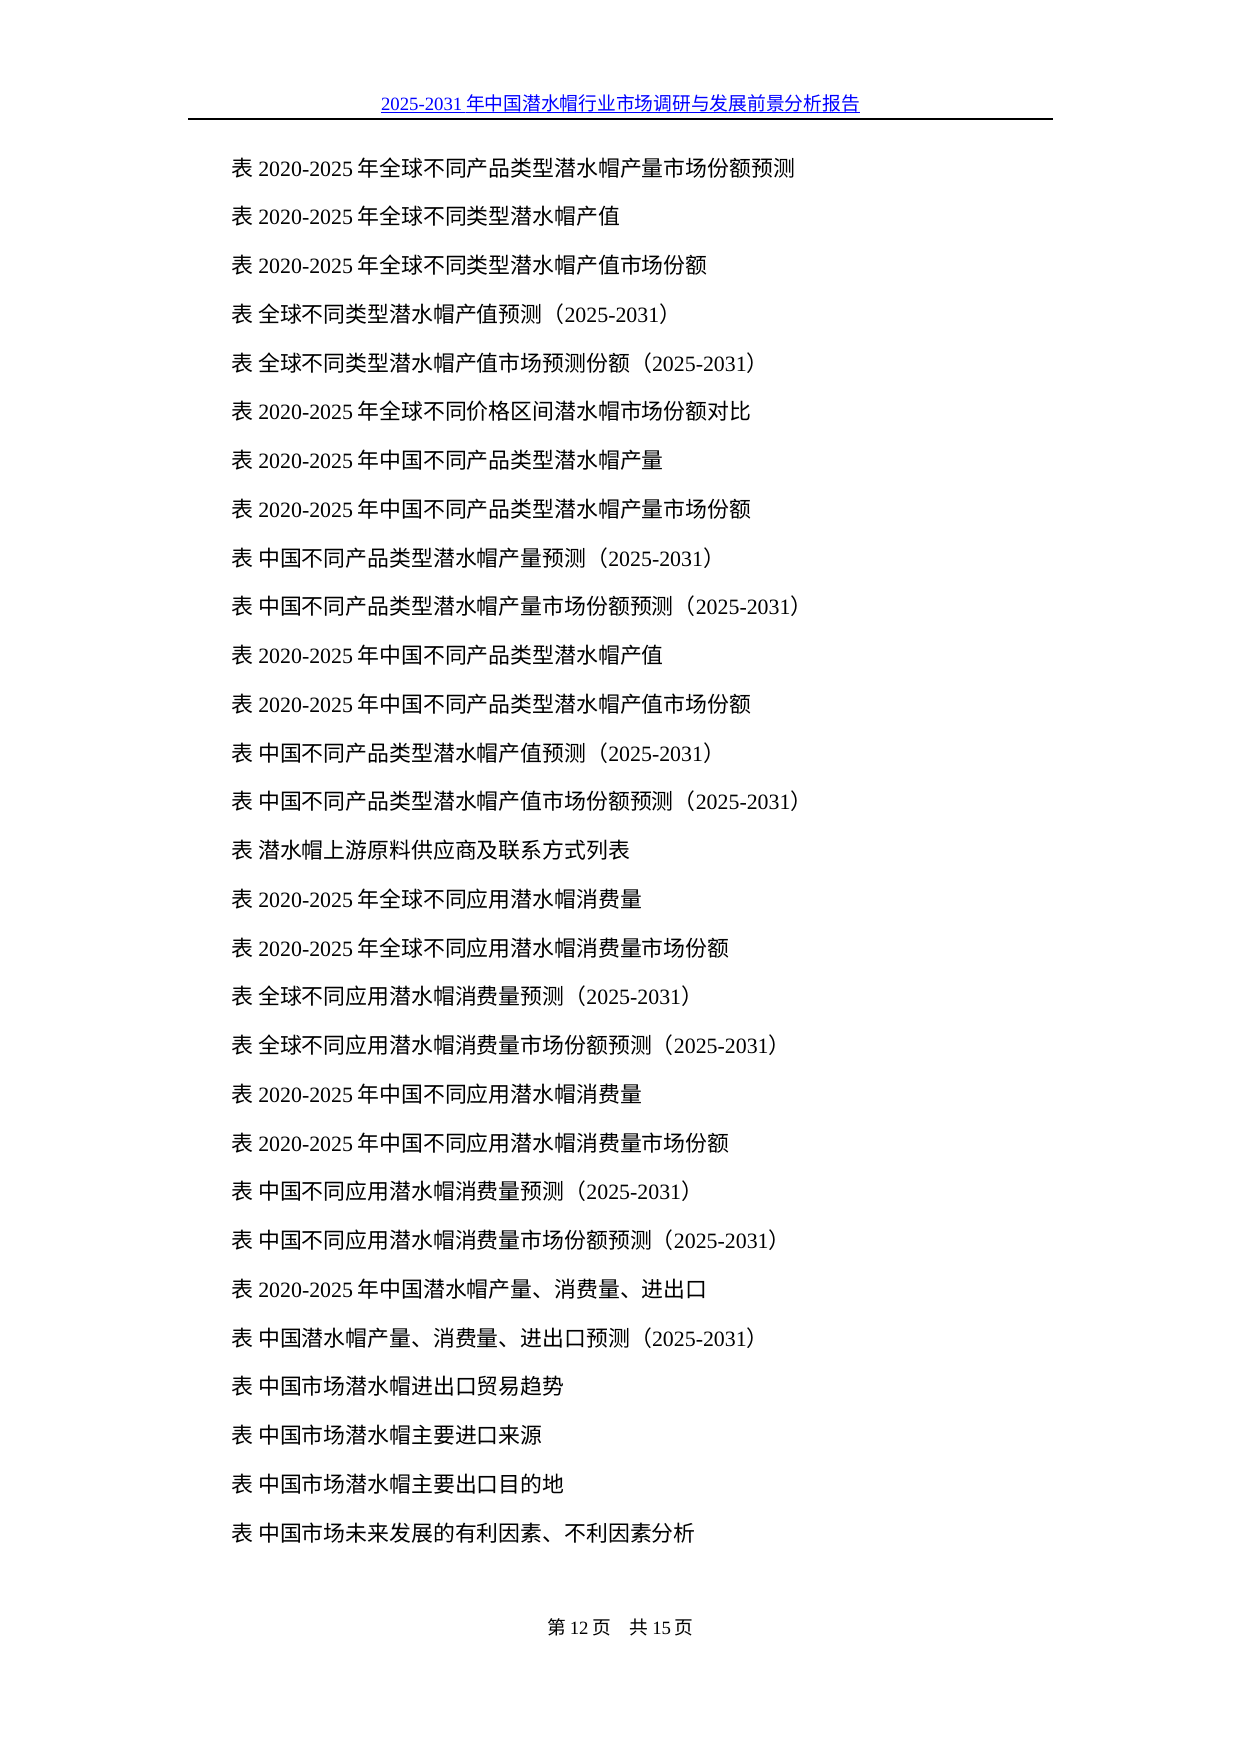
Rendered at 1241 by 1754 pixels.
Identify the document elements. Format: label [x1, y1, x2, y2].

text [187, 150, 1053, 1548]
